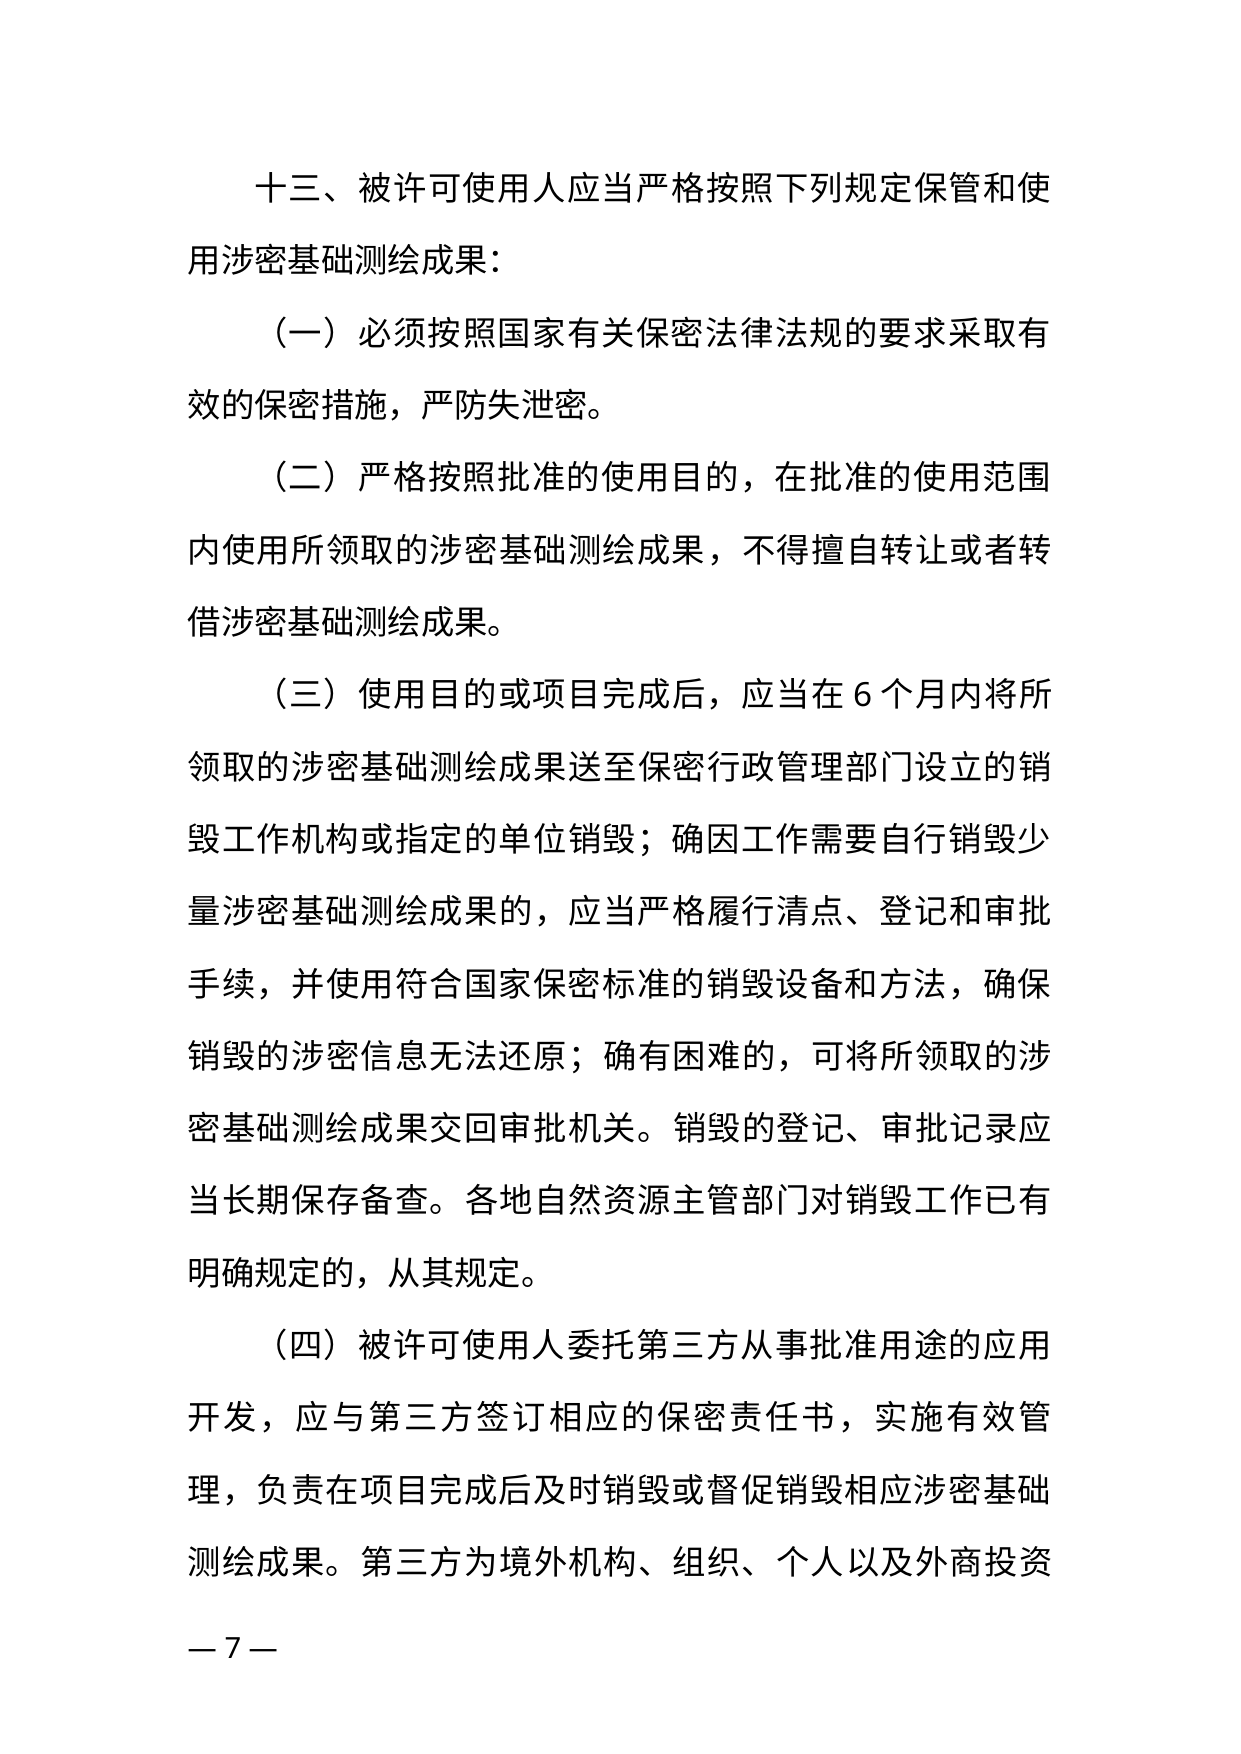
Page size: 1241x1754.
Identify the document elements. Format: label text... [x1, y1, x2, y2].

text 十三、被许可使用人应当严格按照下列规定保管和使用涉密基础测绘成果： [187, 162, 1053, 282]
text （二）严格按照批准的使用目的，在批准的使用范围内使用所领取的涉密基础测绘成果，不得擅自转让或者转借涉密基础测绘成果。 [187, 451, 1053, 644]
text （一）必须按照国家有关保密法律法规的要求采取有效的保密措施，严防失泄密。 [187, 307, 1053, 427]
text （三）使用目的或项目完成后，应当在6个月内将所领取的涉密基础测绘成果送至保密行政管理部门设立的销毁工作机构或指定的单位销毁；确因工作需要自行销毁少量涉密基础测绘成果的，应当严格履行清点、登记和审批手续，并使用符合国家保密标准的销毁设备和方法，确保销毁的涉密信息无法还原；确有困难的，可将所领取的涉密基础测绘成果交回审批机关。销毁的登记、审批记录应当长期保存备查。各地自然资源主管部门对销毁工作已有明确规定的，从其规定。 [187, 668, 1053, 1295]
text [187, 1319, 1053, 1584]
